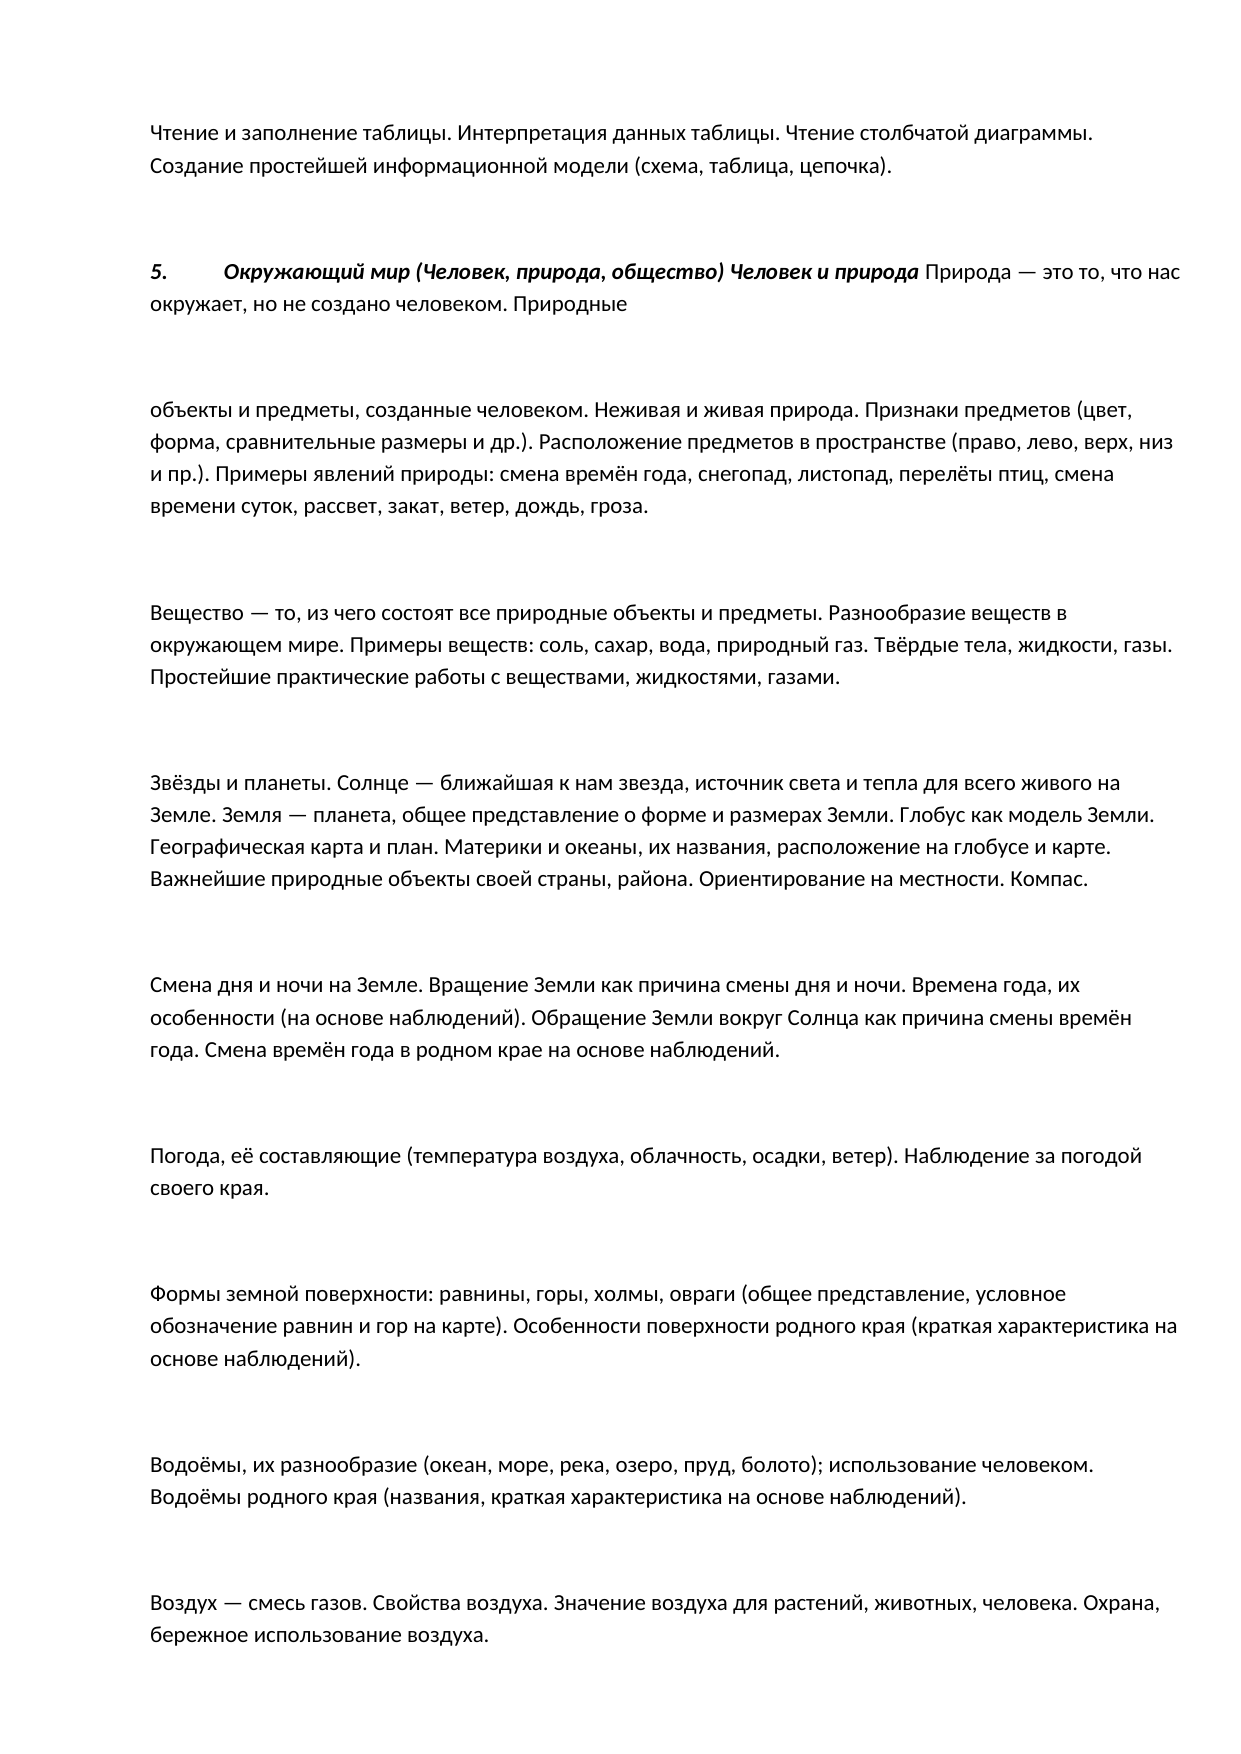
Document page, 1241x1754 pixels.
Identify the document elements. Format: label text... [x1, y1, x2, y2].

text Воздух — смесь газов. Свойства воздуха. Значение воздуха для растений, животных, человека. Охрана, бережное использование воздуха. [150, 1588, 1181, 1648]
text Водоёмы, их разнообразие (океан, море, река, озеро, пруд, болото); использование человеком. Водоёмы родного края (названия, краткая характеристика на основе наблюдений). [150, 1450, 1181, 1510]
list Окружающий мир (Человек, природа, общество) Человек и природа Природа — это то, что нас окружает, но не создано человеком. Природные [150, 257, 1181, 317]
text Смена дня и ночи на Земле. Вращение Земли как причина смены дня и ночи. Времена года, их особенности (на основе наблюдений). Обращение Земли вокруг Солнца как причина смены времён года. Смена времён года в родном крае на основе наблюдений. [150, 971, 1181, 1063]
text Формы земной поверхности: равнины, горы, холмы, овраги (общее представление, условное обозначение равнин и гор на карте). Особенности поверхности родного края (краткая характеристика на основе наблюдений). [150, 1279, 1181, 1372]
text Погода, её составляющие (температура воздуха, облачность, осадки, ветер). Наблюдение за погодой своего края. [150, 1141, 1181, 1201]
text Чтение и заполнение таблицы. Интерпретация данных таблицы. Чтение столбчатой диаграммы. Создание простейшей информационной модели (схема, таблица, цепочка). [150, 118, 1181, 179]
text Вещество — то, из чего состоят все природные объекты и предметы. Разнообразие веществ в окружающем мире. Примеры веществ: соль, сахар, вода, природный газ. Твёрдые тела, жидкости, газы. Простейшие практические работы с веществами, жидкостями, газами. [150, 598, 1181, 690]
text объекты и предметы, созданные человеком. Неживая и живая природа. Признаки предметов (цвет, форма, сравнительные размеры и др.). Расположение предметов в пространстве (право, лево, верх, низ и пр.). Примеры явлений природы: смена времён года, снегопад, листопад, перелёты птиц, смена времени суток, рассвет, закат, ветер, дождь, гроза. [150, 395, 1181, 519]
text Звёзды и планеты. Солнце — ближайшая к нам звезда, источник света и тепла для всего живого на Земле. Земля — планета, общее представление о форме и размерах Земли. Глобус как модель Земли. Географическая карта и план. Материки и океаны, их названия, расположение на глобусе и карте. Важнейшие природные объекты своей страны, района. Ориентирование на местности. Компас. [150, 768, 1181, 893]
